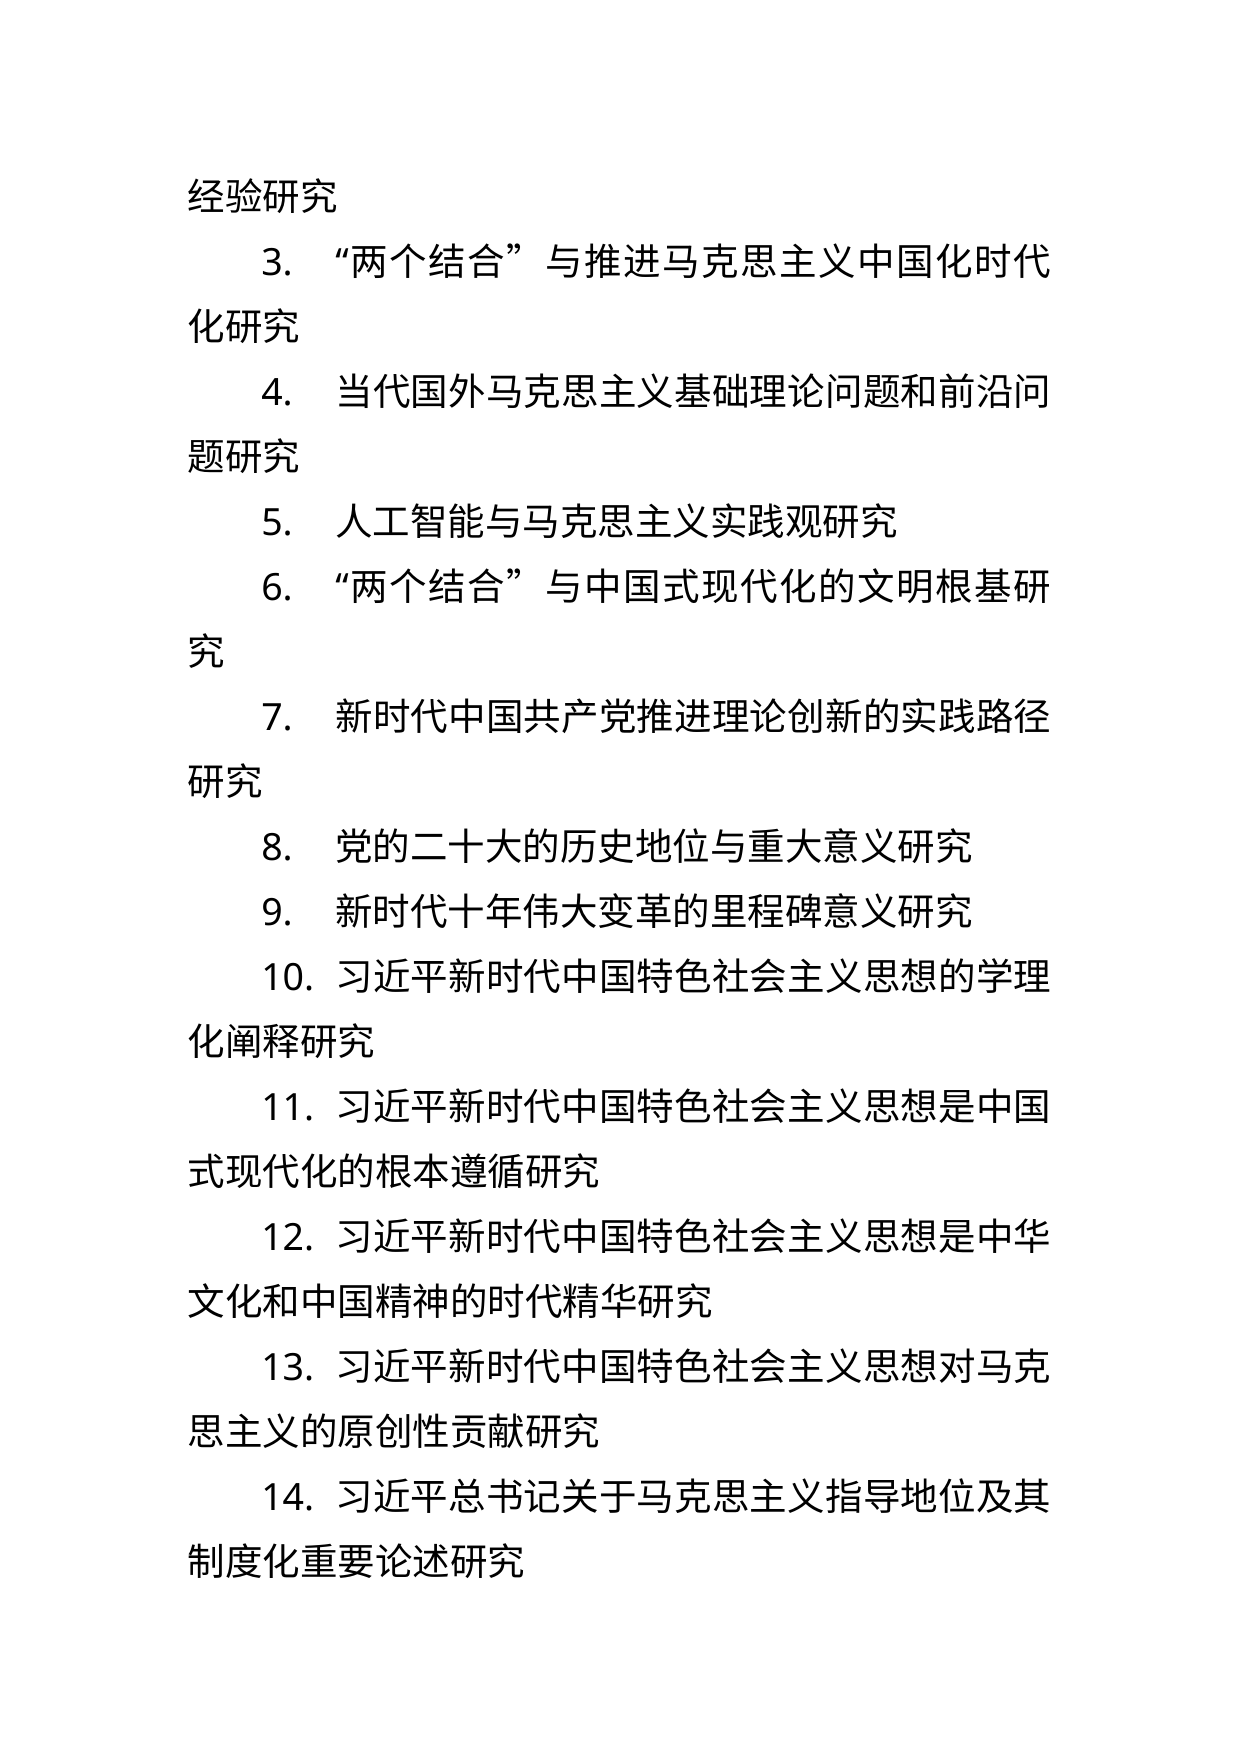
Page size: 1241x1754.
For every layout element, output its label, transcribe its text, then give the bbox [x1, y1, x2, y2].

list 习近平新时代中国特色社会主义思想的学理化阐释研究 [187, 942, 1053, 1072]
list “两个结合”与推进马克思主义中国化时代化研究 [187, 227, 1053, 357]
list 新时代中国共产党推进理论创新的实践路径研究 [187, 682, 1053, 812]
list 新时代十年伟大变革的里程碑意义研究 [187, 877, 1053, 942]
list 习近平新时代中国特色社会主义思想是中国式现代化的根本遵循研究 [187, 1072, 1053, 1202]
list 习近平新时代中国特色社会主义思想是中华文化和中国精神的时代精华研究 [187, 1202, 1053, 1332]
list 当代国外马克思主义基础理论问题和前沿问题研究 [187, 357, 1053, 487]
list 习近平总书记关于马克思主义指导地位及其制度化重要论述研究 [187, 1462, 1053, 1592]
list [187, 162, 1053, 227]
list 党的二十大的历史地位与重大意义研究 [187, 812, 1053, 877]
list “两个结合”与中国式现代化的文明根基研究 [187, 552, 1053, 682]
list 人工智能与马克思主义实践观研究 [187, 487, 1053, 552]
list 习近平新时代中国特色社会主义思想对马克思主义的原创性贡献研究 [187, 1332, 1053, 1462]
